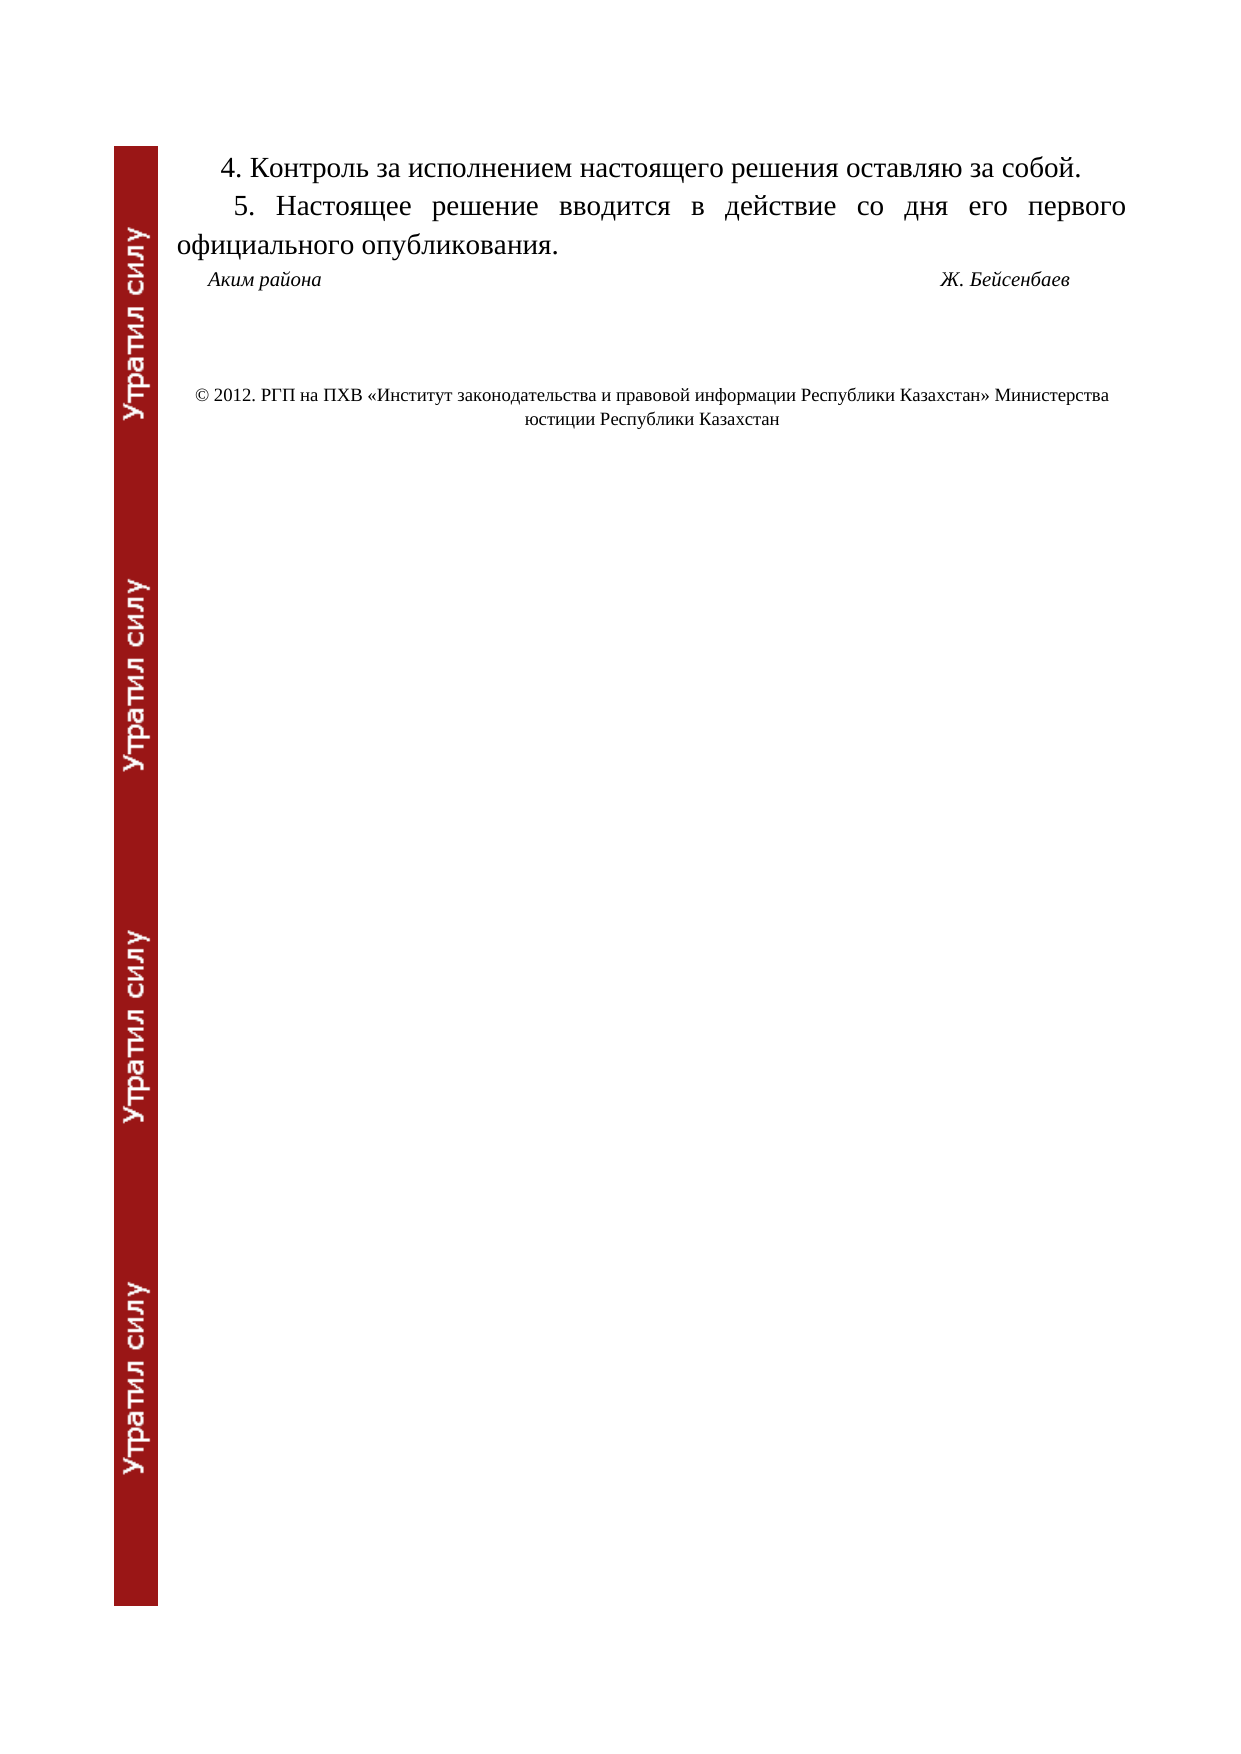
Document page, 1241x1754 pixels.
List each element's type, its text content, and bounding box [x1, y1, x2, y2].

table_header Аким района [101, 266, 939, 297]
text © 2012. РГП на ПХВ «Институт законодательства и правовой информации Республики Казахстан» Министерства юстиции Республики Казахстан [112, 383, 1128, 430]
picture [114, 183, 158, 188]
table_header Ж. Бейсенбаев [939, 266, 1240, 297]
text 4. Контроль за исполнением настоящего решения оставляю за собой. [112, 150, 1128, 183]
picture [114, 430, 158, 1606]
picture [114, 146, 158, 150]
text 5. Настоящее решение вводится в действие со дня его первого официального опубликования. [112, 188, 1128, 261]
picture [114, 297, 158, 383]
picture [114, 261, 158, 266]
